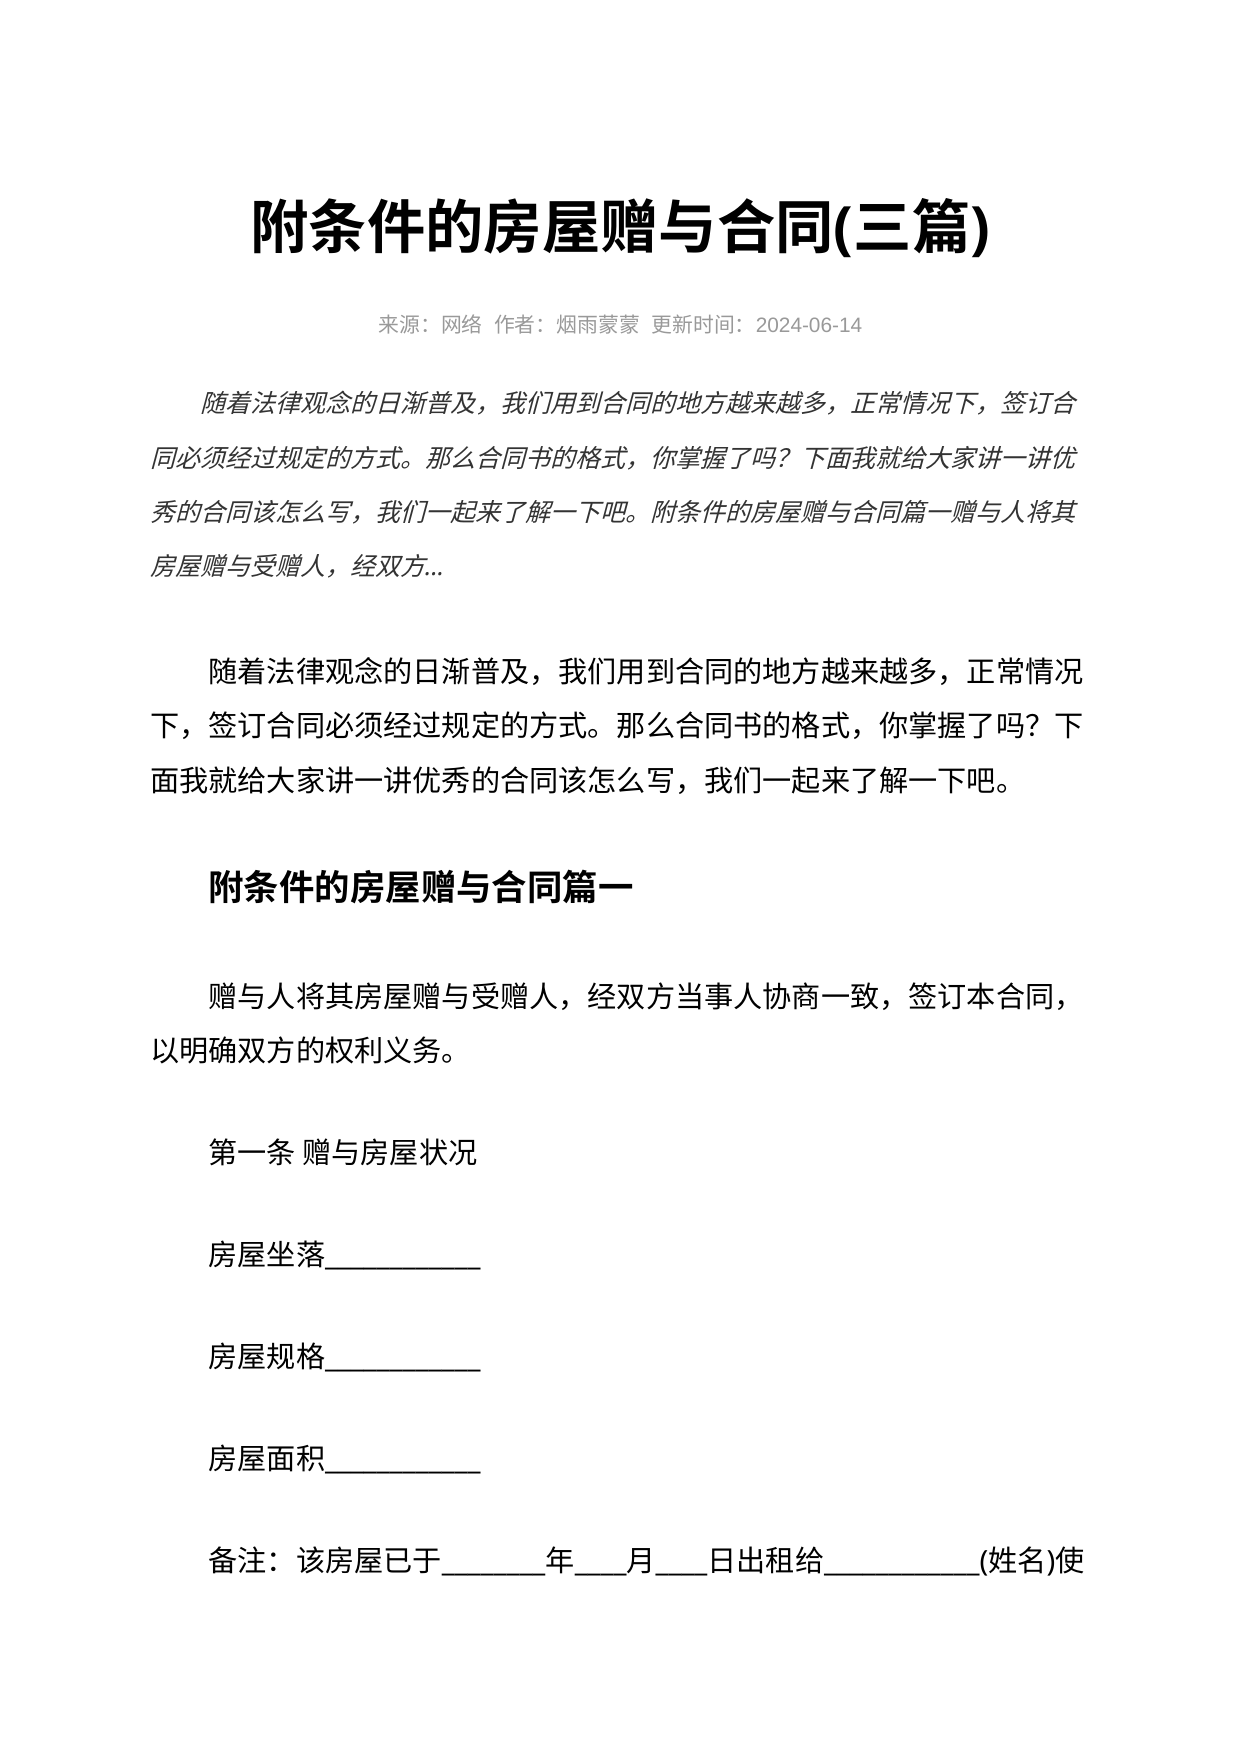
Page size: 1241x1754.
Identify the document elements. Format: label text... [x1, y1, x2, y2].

text 随着法律观念的日渐普及，我们用到合同的地方越来越多，正常情况下，签订合同必须经过规定的方式。那么合同书的格式，你掌握了吗？下面我就给大家讲一讲优秀的合同该怎么写，我们一起来了解一下吧。 [150, 648, 1090, 800]
text 赠与人将其房屋赠与受赠人，经双方当事人协商一致，签订本合同，以明确双方的权利义务。 [150, 973, 1090, 1070]
text 第一条 赠与房屋状况 [150, 1130, 1090, 1172]
text 附条件的房屋赠与合同篇一 [150, 860, 1090, 911]
text 房屋规格____________ [150, 1333, 1090, 1376]
subtitle 附条件的房屋赠与合同(三篇) [150, 181, 1090, 266]
text 房屋面积____________ [150, 1436, 1090, 1478]
text 房屋坐落____________ [150, 1232, 1090, 1274]
text 随着法律观念的日渐普及，我们用到合同的地方越来越多，正常情况下，签订合同必须经过规定的方式。那么合同书的格式，你掌握了吗？下面我就给大家讲一讲优秀的合同该怎么写，我们一起来了解一下吧。附条件的房屋赠与合同篇一赠与人将其房屋赠与受赠人，经双方... [150, 384, 1090, 583]
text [150, 1537, 1090, 1580]
text 来源：网络 作者：烟雨蒙蒙 更新时间：2024-06-14 [150, 313, 1090, 337]
